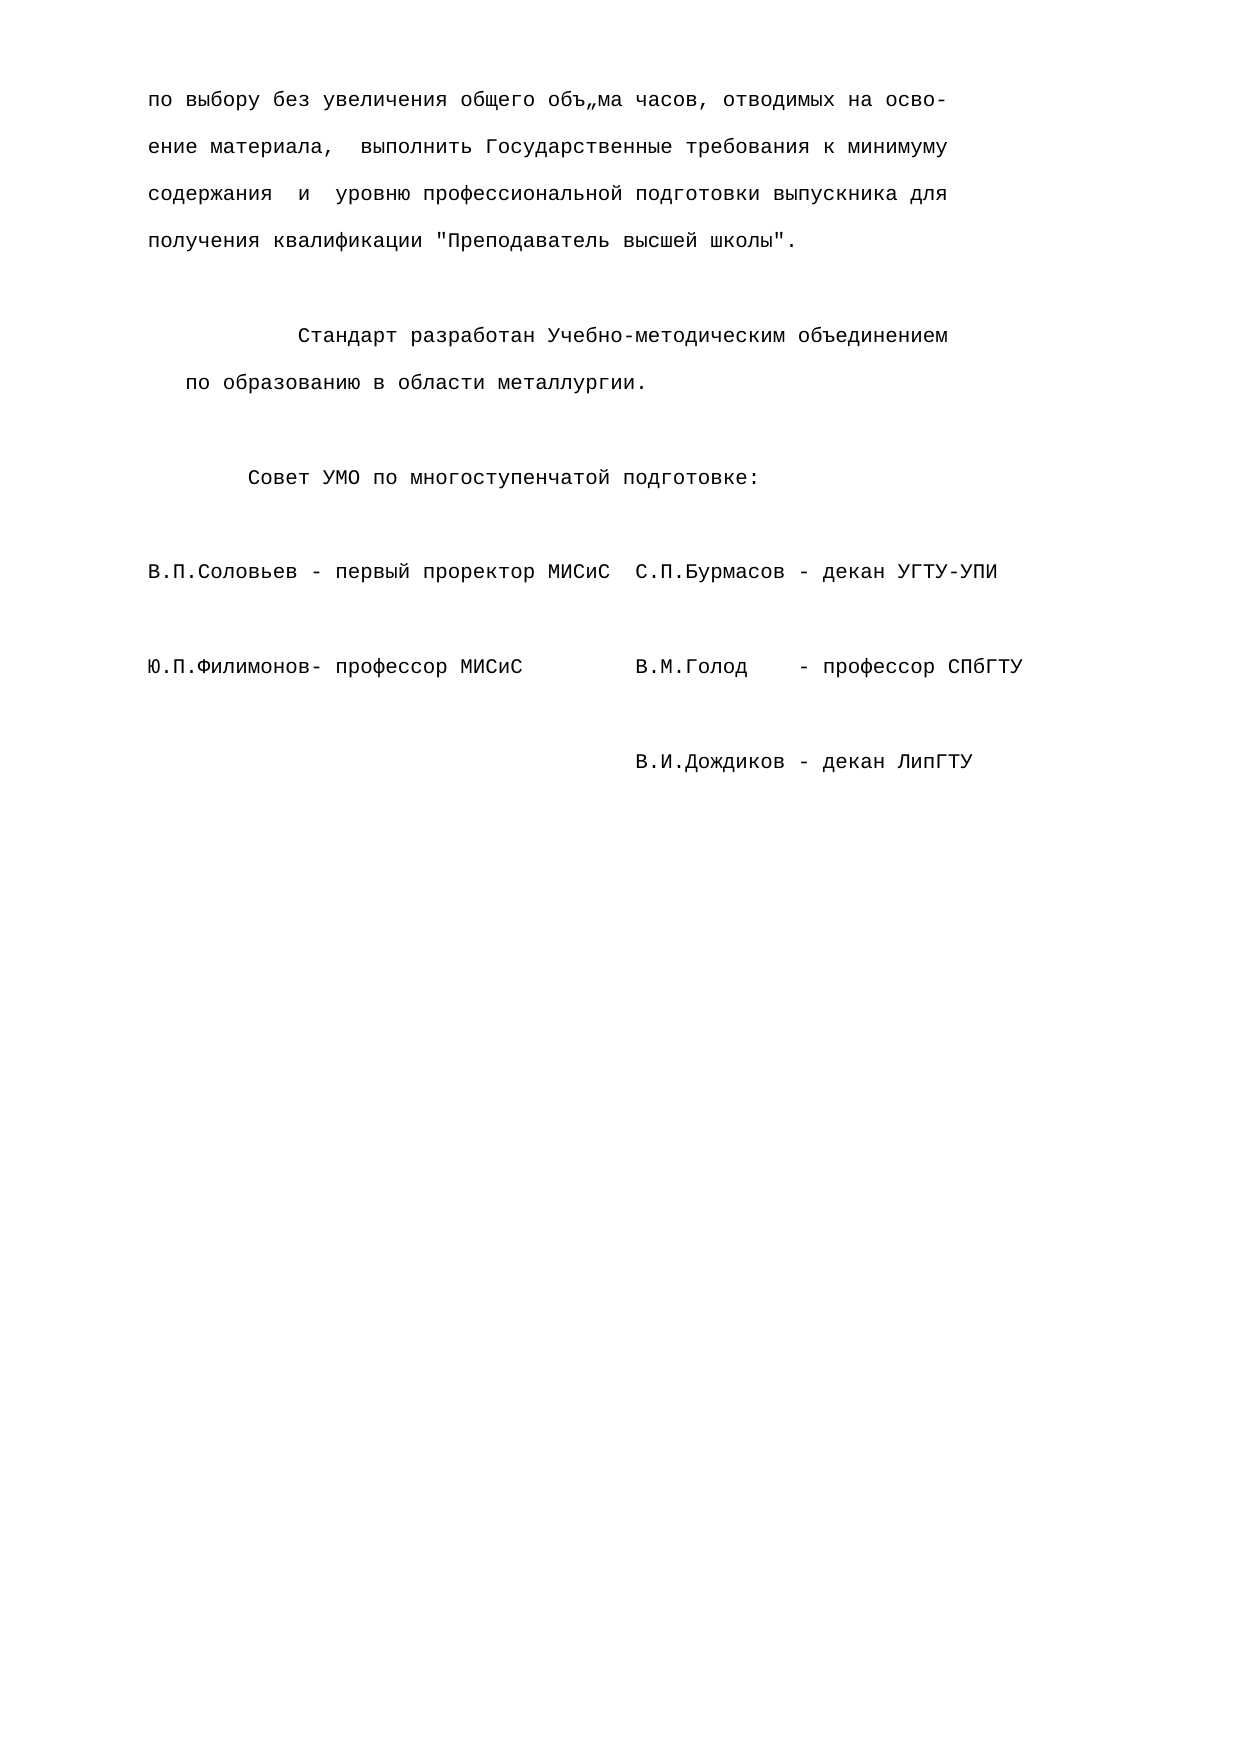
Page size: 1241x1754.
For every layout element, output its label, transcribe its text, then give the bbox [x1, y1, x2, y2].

text по выбору без увеличения общего объ„ма часов, отводимых на осво- [148, 89, 1152, 112]
text В.П.Соловьев - первый проректор МИСиС С.П.Бурмасов - декан УГТУ-УПИ [148, 562, 1152, 585]
text Совет УМО по многоступенчатой подготовке: [148, 467, 1152, 491]
text содержания и уровню профессиональной подготовки выпускника для [148, 183, 1152, 207]
text ение материала, выполнить Государственные требования к минимуму [148, 136, 1152, 159]
text Стандарт разработан Учебно-методическим объединением [148, 325, 1152, 349]
text по образованию в области металлургии. [148, 372, 1152, 396]
text В.И.Дождиков - декан ЛипГТУ [148, 751, 1152, 774]
text получения квалификации "Преподаватель высшей школы". [148, 231, 1152, 254]
text Ю.П.Филимонов- профессор МИСиС В.М.Голод - профессор СПбГТУ [148, 656, 1152, 680]
